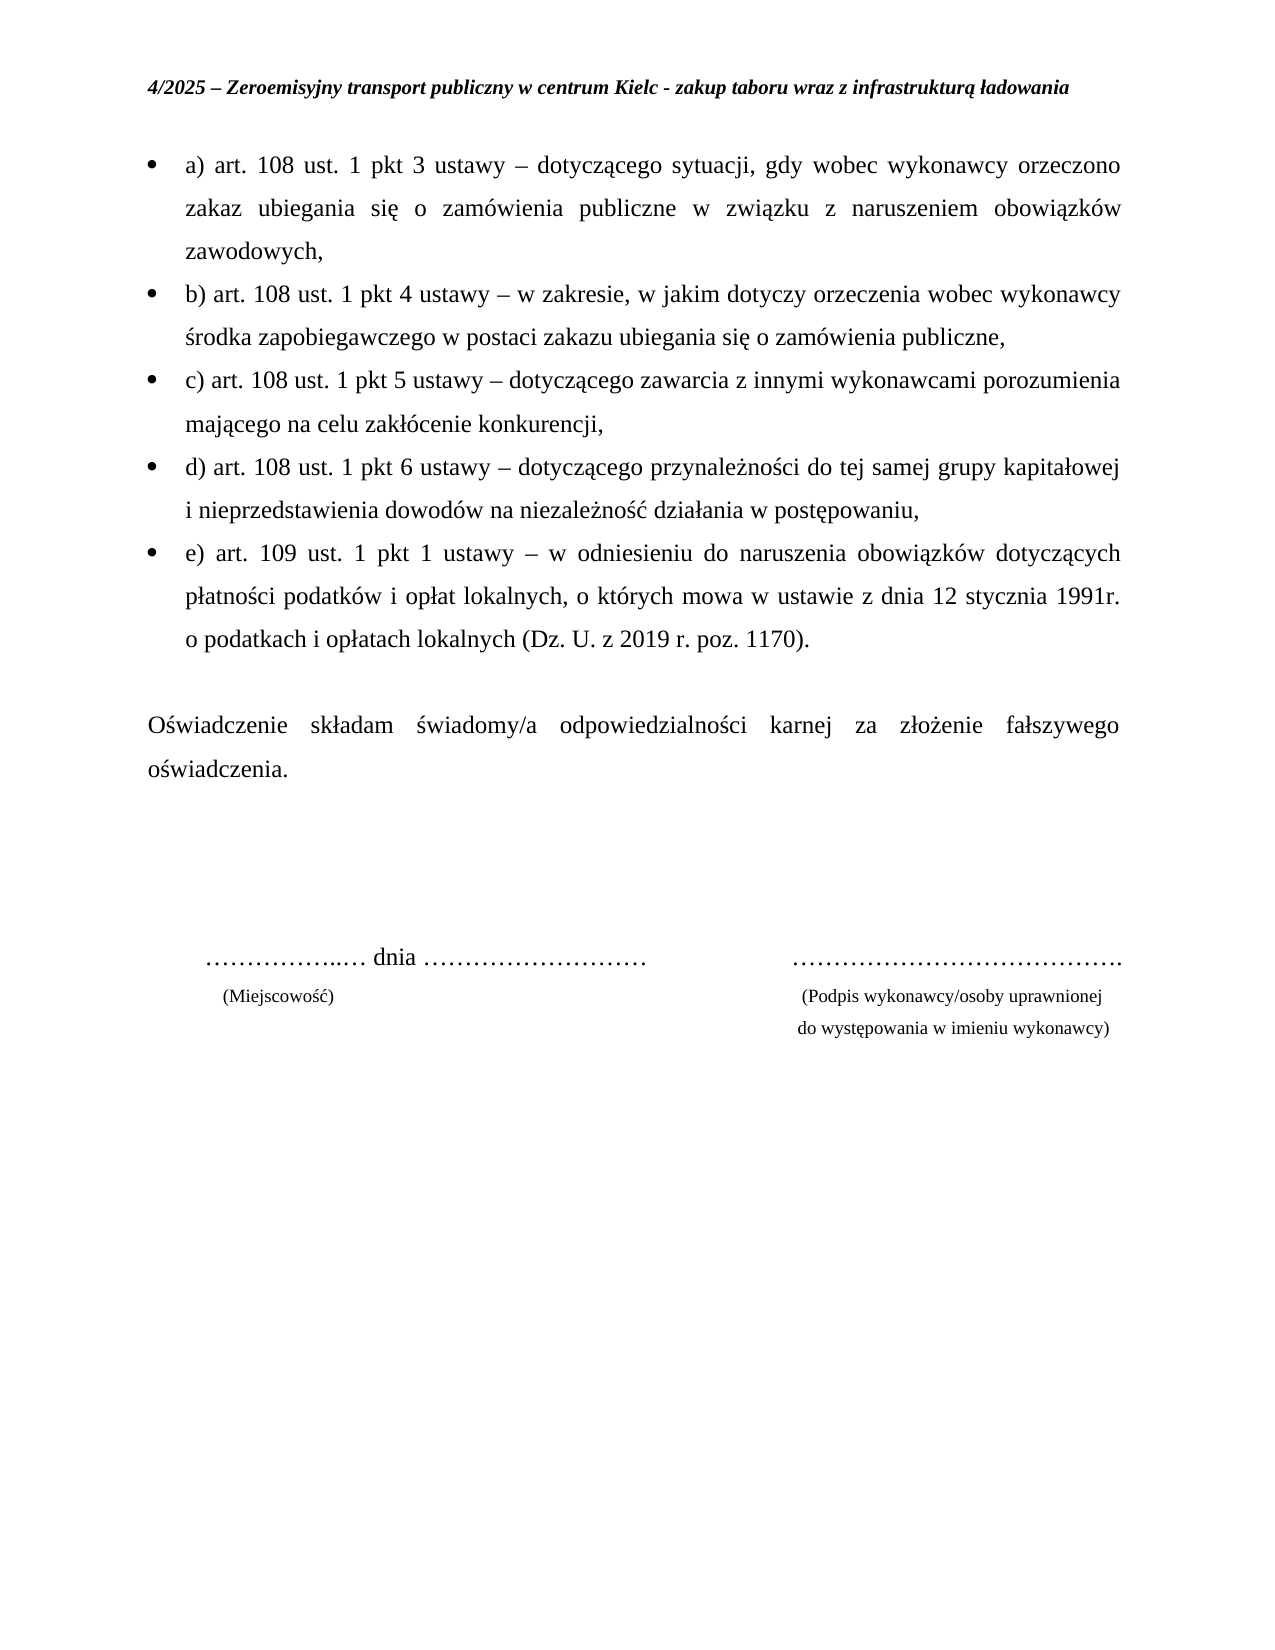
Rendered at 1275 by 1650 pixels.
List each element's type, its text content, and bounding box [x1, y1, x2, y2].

list a) art. 108 ust. 1 pkt 3 ustawy – dotyczącego sytuacji, gdy wobec wykonawcy orzeczono zakaz ubiegania się o zamówienia publiczne w związku z naruszeniem obowiązków zawodowych, [148, 150, 1122, 265]
text ……………..… dnia ……………………… …………………………………. [148, 942, 1122, 970]
list e) art. 109 ust. 1 pkt 1 ustawy – w odniesieniu do naruszenia obowiązków dotyczących płatności podatków i opłat lokalnych, o których mowa w ustawie z dnia 12 stycznia 1991r. o podatkach i opłatach lokalnych (Dz. U. z 2019 r. poz. 1170). [148, 538, 1122, 653]
text Oświadczenie składam świadomy/a odpowiedzialności karnej za złożenie fałszywego oświadczenia. [148, 667, 1120, 821]
list b) art. 108 ust. 1 pkt 4 ustawy – w zakresie, w jakim dotyczy orzeczenia wobec wykonawcy środka zapobiegawczego w postaci zakazu ubiegania się o zamówienia publiczne, [148, 279, 1122, 351]
text (Miejscowość) (Podpis wykonawcy/osoby uprawnionej do występowania w imieniu wykonawcy) [148, 985, 1122, 1038]
list c) art. 108 ust. 1 pkt 5 ustawy – dotyczącego zawarcia z innymi wykonawcami porozumienia mającego na celu zakłócenie konkurencji, [148, 366, 1122, 437]
list d) art. 108 ust. 1 pkt 6 ustawy – dotyczącego przynależności do tej samej grupy kapitałowej i nieprzedstawienia dowodów na niezależność działania w postępowaniu, [148, 452, 1122, 524]
